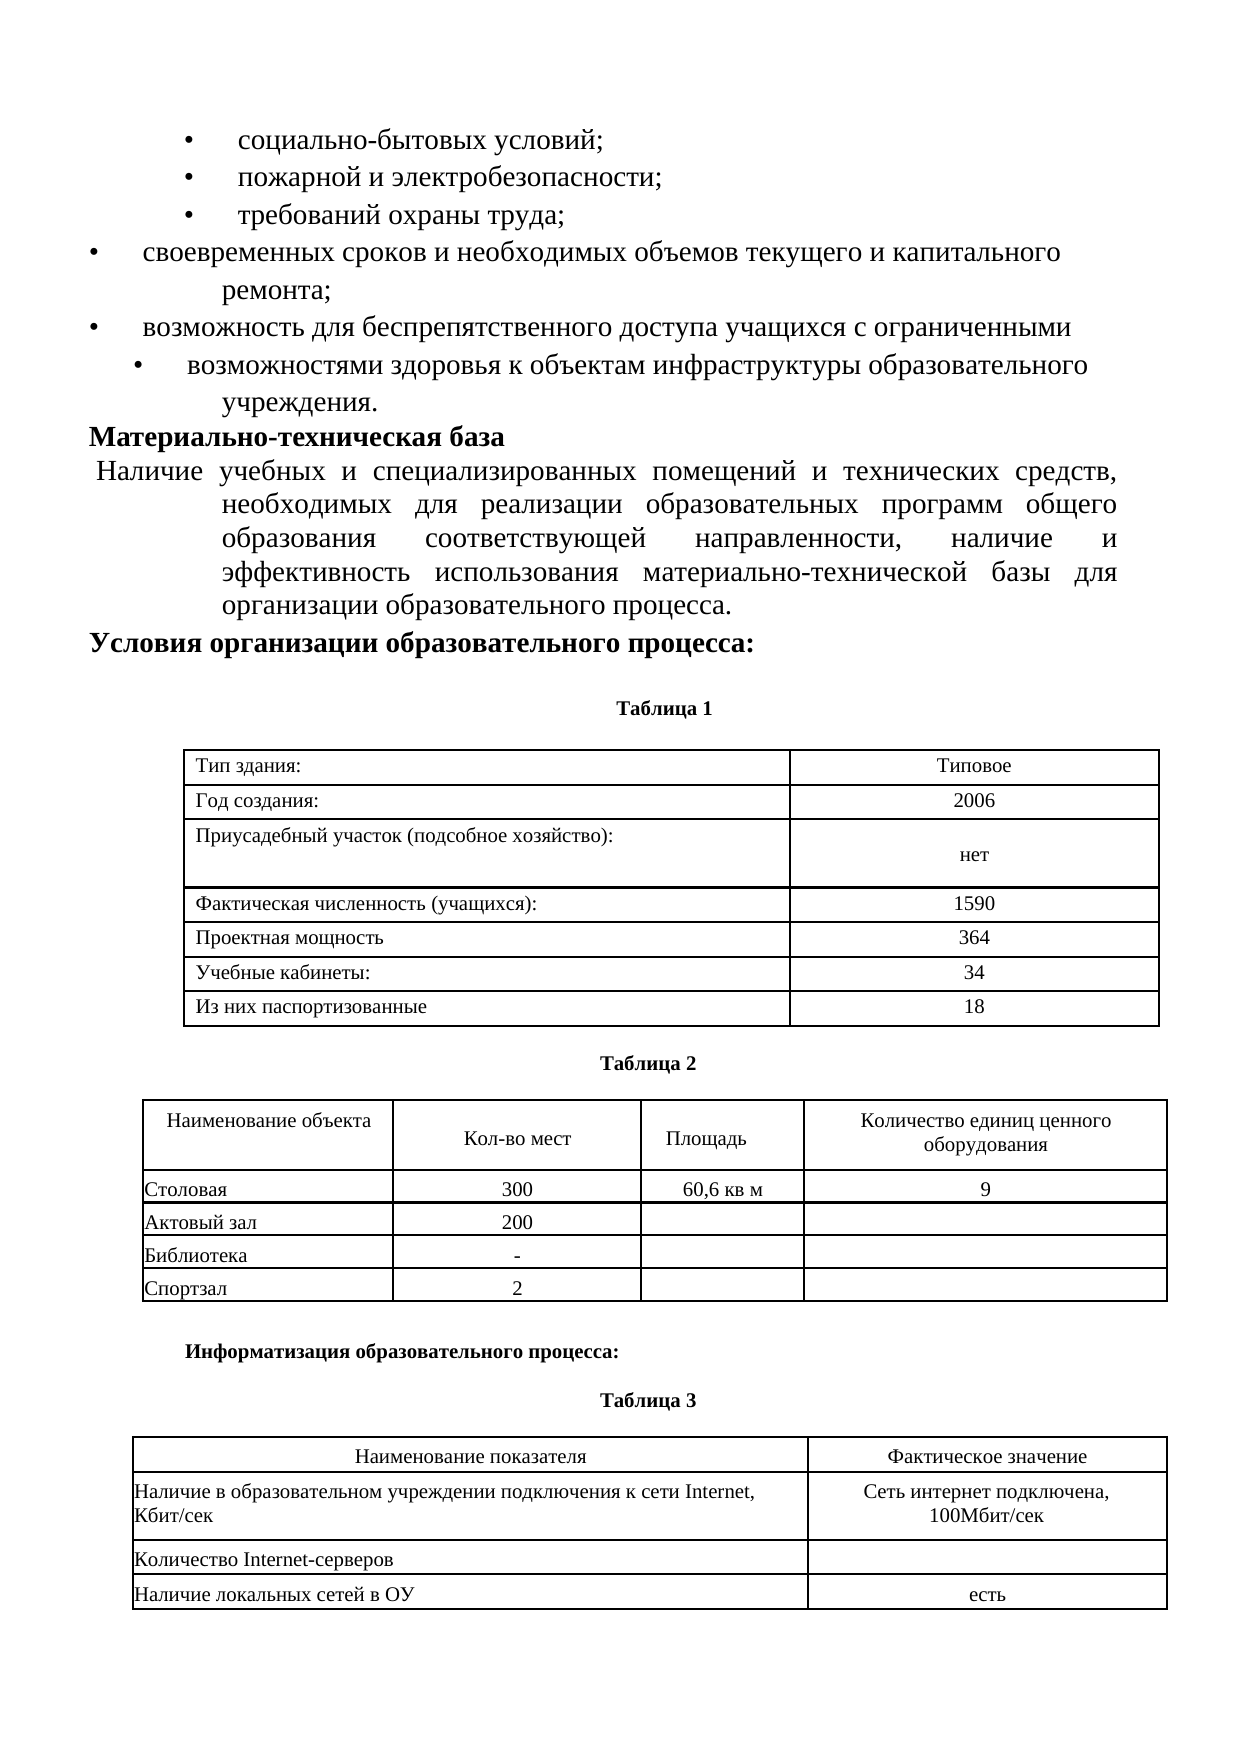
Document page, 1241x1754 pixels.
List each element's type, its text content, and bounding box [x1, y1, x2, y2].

text • требований охраны труда; [184, 193, 1117, 231]
table_cell - [394, 1236, 640, 1267]
table_header Кол-во мест [394, 1101, 640, 1169]
table_cell Год создания: [185, 786, 789, 818]
table_cell 200 [394, 1204, 640, 1234]
text • социально-бытовых условий; [184, 118, 1117, 156]
table_cell [642, 1236, 803, 1267]
table_header Площадь [642, 1101, 803, 1169]
text • пожарной и электробезопасности; [184, 156, 1117, 193]
table_cell [642, 1204, 803, 1234]
table_cell 18 [791, 992, 1158, 1024]
table_cell Наличие в образовательном учреждении подключения к сети Internet, Кбит/сек [134, 1473, 807, 1538]
table_cell есть [809, 1575, 1166, 1608]
table_cell Столовая [144, 1171, 392, 1201]
table_cell Библиотека [144, 1236, 392, 1267]
table_cell [805, 1204, 1166, 1234]
table_header Количество единиц ценного оборудования [805, 1101, 1166, 1169]
text Наличие учебных и специализированных помещений и технических средств, необходимых для реализации образовательных программ общего образования соответствующей направленности, наличие и эффективность использования материально-технической базы для организации образовательного процесса. [88, 453, 1118, 621]
text Таблица 2 [178, 1051, 1118, 1075]
table_cell Наличие локальных сетей в ОУ [134, 1575, 807, 1608]
table_cell 34 [791, 958, 1158, 990]
table_cell Из них паспортизованные [185, 992, 789, 1024]
table_header Типовое [791, 751, 1158, 783]
table_cell [805, 1269, 1166, 1300]
table_header Наименование показателя [134, 1438, 807, 1471]
table_cell 60,6 кв м [642, 1171, 803, 1201]
text Таблица 3 [178, 1388, 1118, 1412]
table_cell нет [791, 820, 1158, 886]
table_cell Актовый зал [144, 1204, 392, 1234]
table_cell Приусадебный участок (подсобное хозяйство): [185, 820, 789, 886]
table_cell Учебные кабинеты: [185, 958, 789, 990]
table_cell Фактическая численность (учащихся): [185, 889, 789, 921]
table_header Тип здания: [185, 751, 789, 783]
subtitle Материально-техническая база [88, 418, 1152, 453]
text Информатизация образовательного процесса: [185, 1326, 1152, 1363]
table_cell Проектная мощность [185, 923, 789, 956]
text • возможность для беспрепятственного доступа учащихся с ограниченными [88, 306, 1117, 343]
table_cell 2 [394, 1269, 640, 1300]
table_cell 1590 [791, 889, 1158, 921]
table_cell [805, 1236, 1166, 1267]
table_cell [809, 1541, 1166, 1573]
table_header Наименование объекта [144, 1101, 392, 1169]
table_cell Спортзал [144, 1269, 392, 1300]
table_cell 2006 [791, 786, 1158, 818]
table_header Фактическое значение [809, 1438, 1166, 1471]
table_cell Сеть интернет подключена, 100Мбит/сек [809, 1473, 1166, 1538]
text Условия организации образовательного процесса: [88, 621, 1152, 658]
text • своевременных сроков и необходимых объемов текущего и капитального ремонта; [88, 231, 1117, 306]
table_cell 300 [394, 1171, 640, 1201]
table_cell 364 [791, 923, 1158, 956]
table_cell 9 [805, 1171, 1166, 1201]
table_cell [642, 1269, 803, 1300]
table_cell Количество Internet-серверов [134, 1541, 807, 1573]
text Таблица 1 [177, 682, 1152, 720]
text • возможностями здоровья к объектам инфраструктуры образовательного учреждения. [133, 343, 1117, 418]
